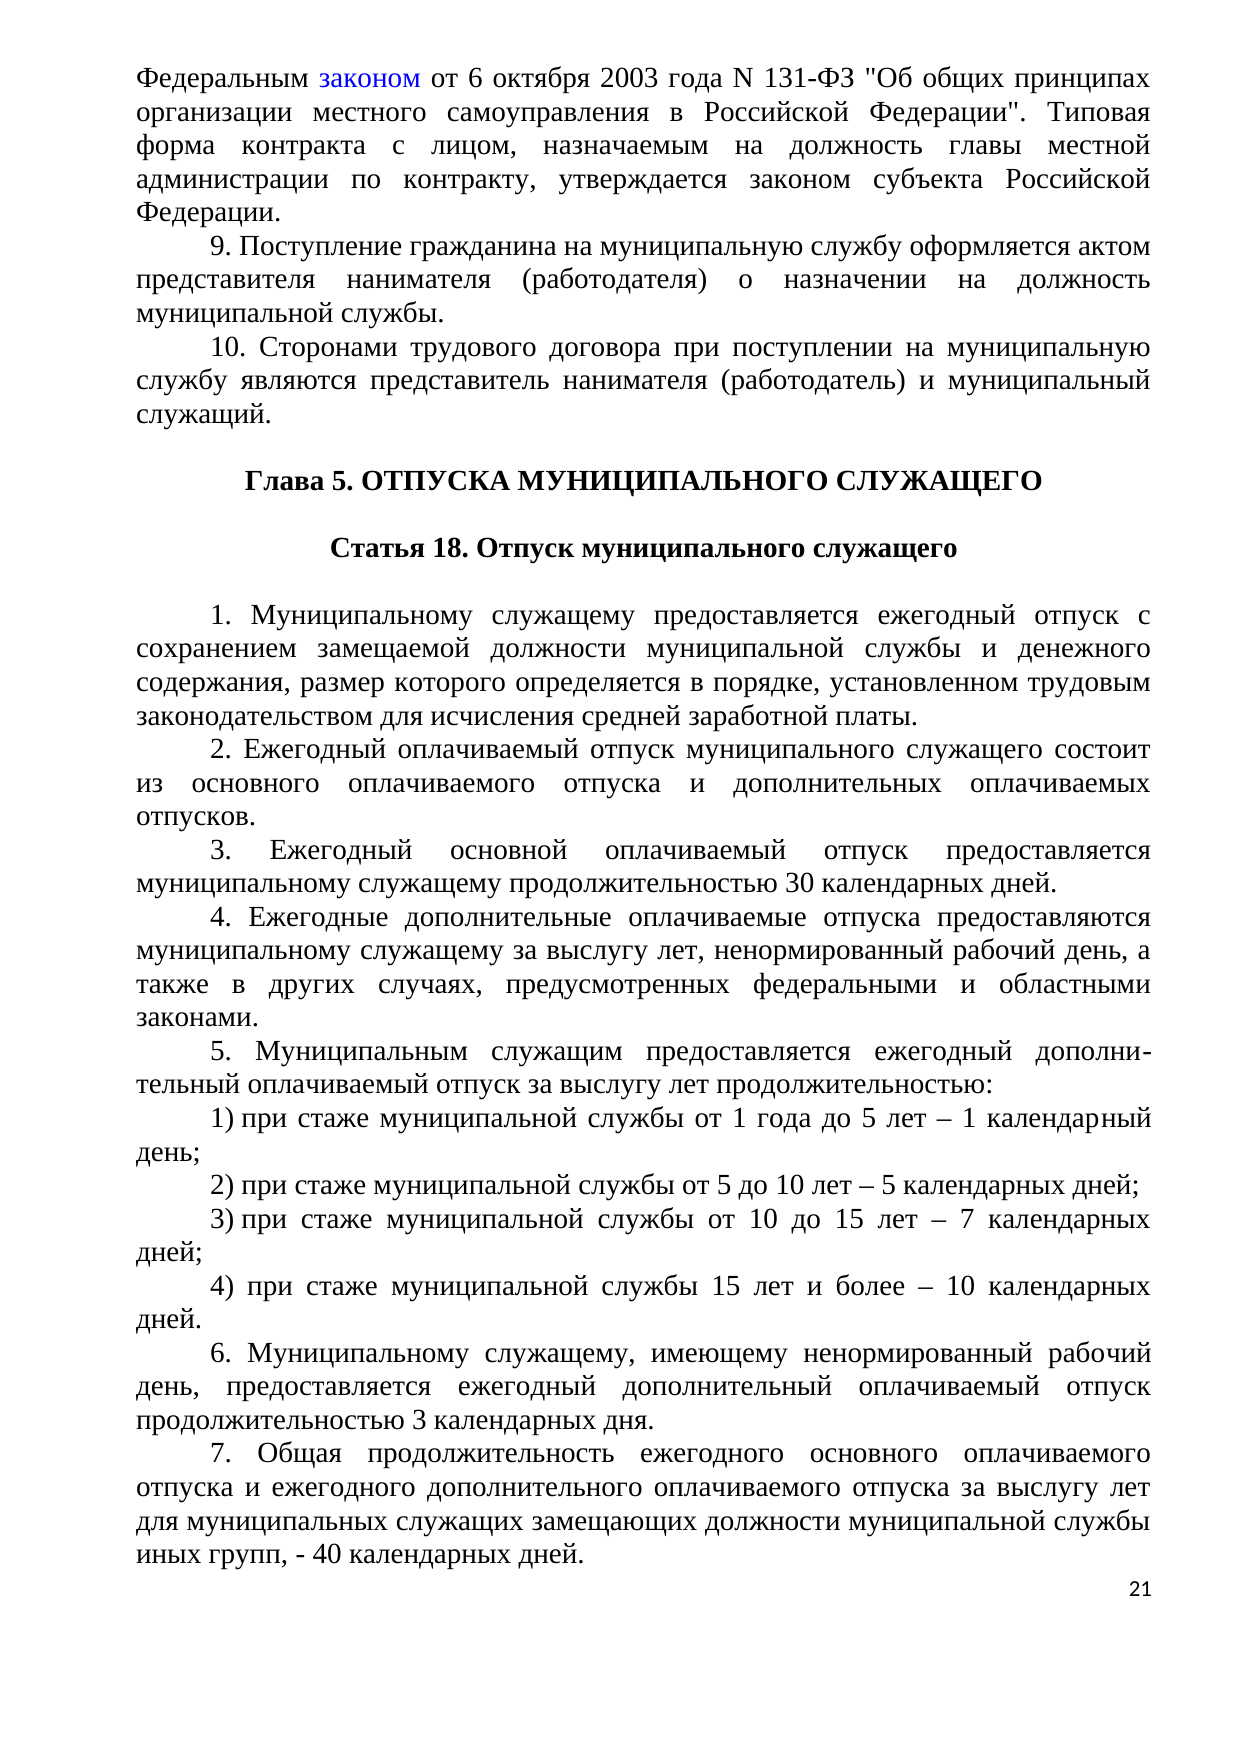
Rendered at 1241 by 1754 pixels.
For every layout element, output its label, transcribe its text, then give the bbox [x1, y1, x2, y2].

text 6. Муниципальному служащему, имеющему ненормированный рабочий день, предоставляется ежегодный дополнительный оплачиваемый отпуск продолжительностью 3 календарных дня. [136, 1335, 1152, 1436]
text 4. Ежегодные дополнительные оплачиваемые отпуска предоставляются муниципальному служащему за выслугу лет, ненормированный рабочий день, а также в других случаях, предусмотренных федеральными и областными законами. [136, 899, 1152, 1033]
text 9. Поступление гражданина на муниципальную службу оформляется актом представителя нанимателя (работодателя) о назначении на должность муниципальной службы. [136, 228, 1152, 329]
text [136, 60, 1152, 228]
text 10. Сторонами трудового договора при поступлении на муниципальную службу являются представитель нанимателя (работодатель) и муниципальный служащий. [136, 329, 1152, 429]
title Глава 5. ОТПУСКА МУНИЦИПАЛЬНОГО СЛУЖАЩЕГО [136, 463, 1152, 496]
text 2. Ежегодный оплачиваемый отпуск муниципального служащего состоит из основного оплачиваемого отпуска и дополнительных оплачиваемых отпусков. [136, 731, 1152, 832]
text 1. Муниципальному служащему предоставляется ежегодный отпуск с сохранением замещаемой должности муниципальной службы и денежного содержания, размер которого определяется в порядке, установленном трудовым законодательством для исчисления средней заработной платы. [136, 597, 1152, 731]
text 1) при стаже муниципальной службы от 1 года до 5 лет – 1 календарный день; [136, 1100, 1152, 1167]
text 7. Общая продолжительность ежегодного основного оплачиваемого отпуска и ежегодного дополнительного оплачиваемого отпуска за выслугу лет для муниципальных служащих замещающих должности муниципальной службы иных групп, - 40 календарных дней. [136, 1436, 1152, 1570]
text 2) при стаже муниципальной службы от 5 до 10 лет – 5 календарных дней; [136, 1167, 1152, 1201]
text 3) при стаже муниципальной службы от 10 до 15 лет – 7 календарных дней; [136, 1201, 1152, 1268]
text 5. Муниципальным служащим предоставляется ежегодный дополнительный оплачиваемый отпуск за выслугу лет продолжительностью: [136, 1033, 1152, 1100]
text Статья 18. Отпуск муниципального служащего [136, 530, 1152, 563]
text 4) при стаже муниципальной службы 15 лет и более – 10 календарных дней. [136, 1268, 1152, 1335]
text 3. Ежегодный основной оплачиваемый отпуск предоставляется муниципальному служащему продолжительностью 30 календарных дней. [136, 832, 1152, 899]
